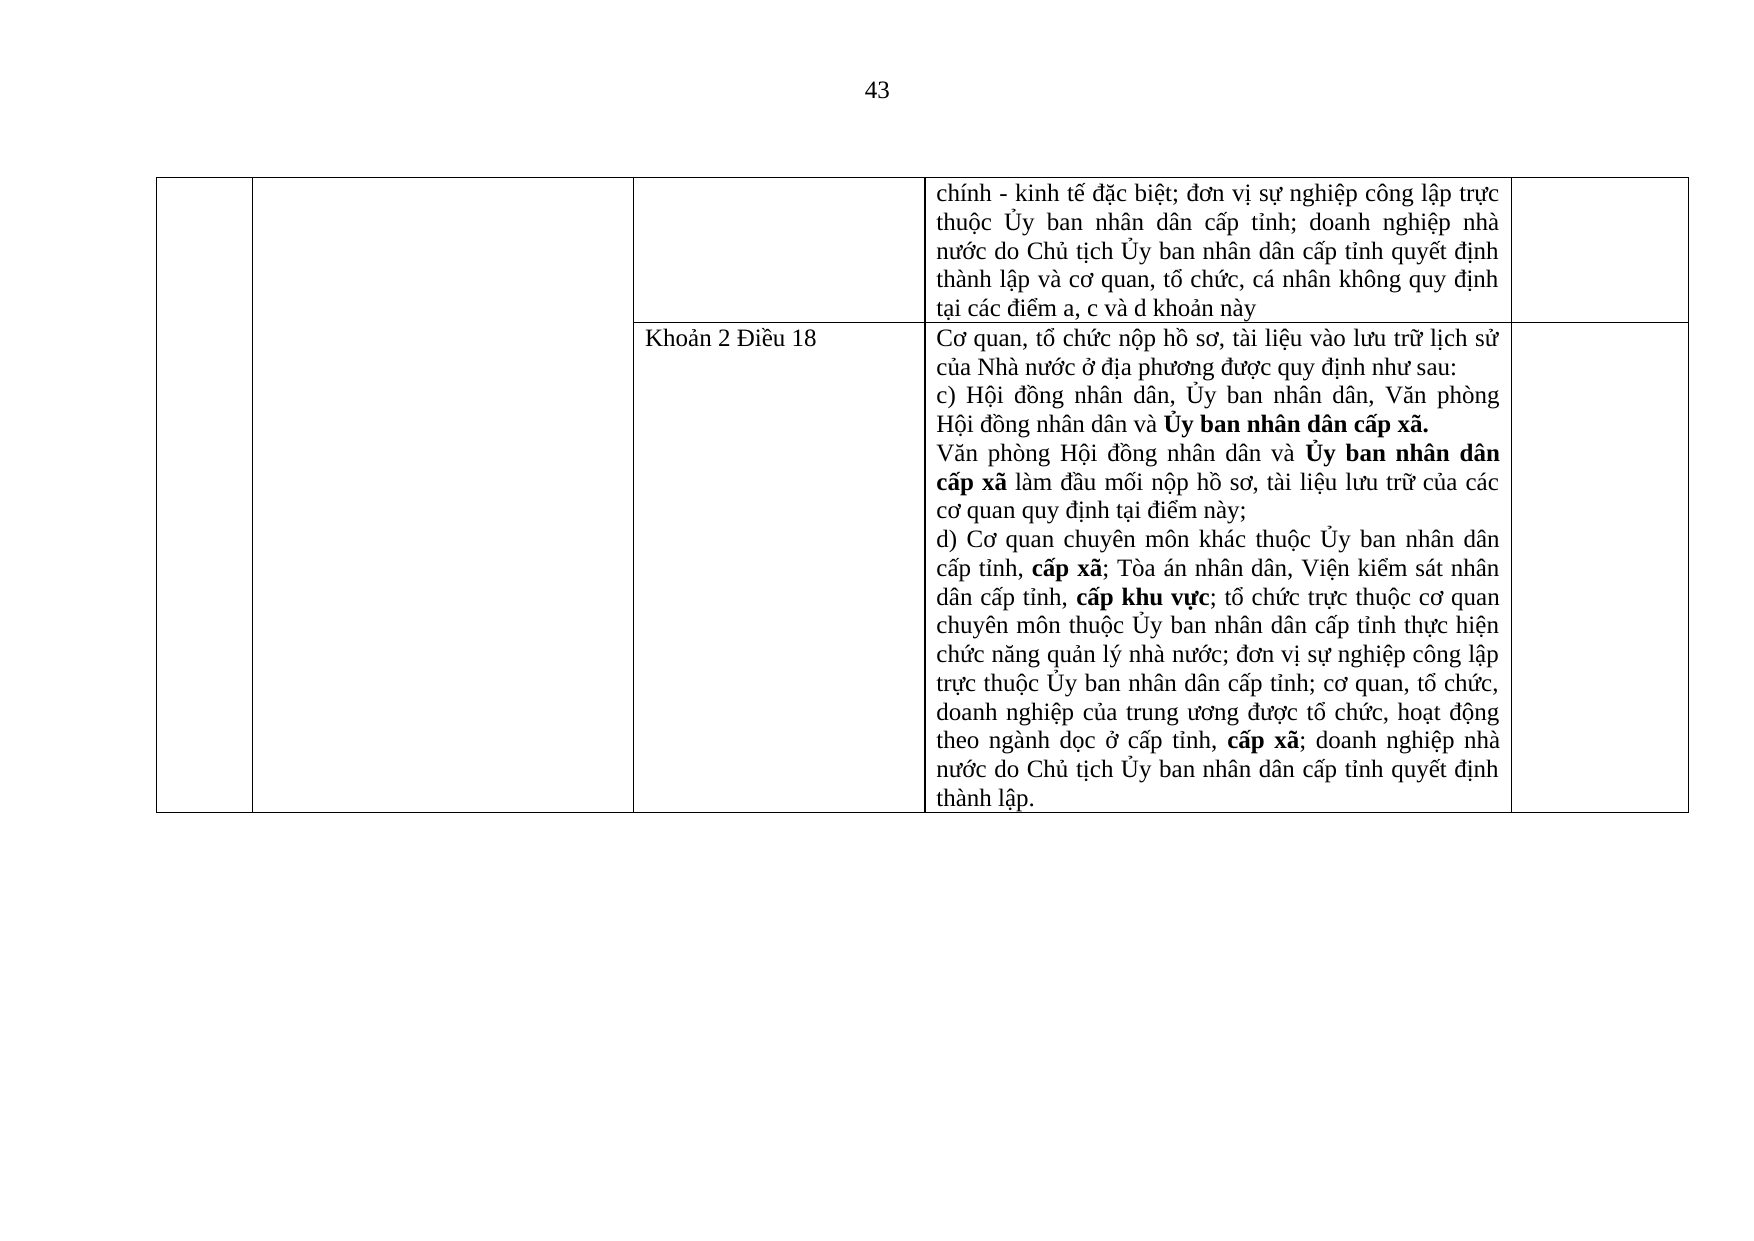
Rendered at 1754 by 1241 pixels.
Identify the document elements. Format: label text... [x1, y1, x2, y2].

table_cell Cơ quan, tổ chức nộp hồ sơ, tài liệu vào lưu trữ lịch sử của Nhà nước ở địa phương được quy định như sau: c) Hội đồng nhân dân, Ủy ban nhân dân, Văn phòng Hội đồng nhân dân và Ủy ban nhân dân cấp xã. Văn phòng Hội đồng nhân dân và Ủy ban nhân dân cấp xã làm đầu mối nộp hồ sơ, tài liệu lưu trữ của các cơ quan quy định tại điểm này; d) Cơ quan chuyên môn khác thuộc Ủy ban nhân dân cấp tỉnh, cấp xã; Tòa án nhân dân, Viện kiểm sát nhân dân cấp tỉnh, cấp khu vực; tổ chức trực thuộc cơ quan chuyên môn thuộc Ủy ban nhân dân cấp tỉnh thực hiện chức năng quản lý nhà nước; đơn vị sự nghiệp công lập trực thuộc Ủy ban nhân dân cấp tỉnh; cơ quan, tổ chức, doanh nghiệp của trung ương được tổ chức, hoạt động theo ngành dọc ở cấp tỉnh, cấp xã; doanh nghiệp nhà nước do Chủ tịch Ủy ban nhân dân cấp tỉnh quyết định thành lập. [926, 323, 1511, 812]
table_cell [926, 178, 1511, 322]
table_cell [1512, 323, 1688, 812]
table_cell Khoản 2 Điều 18 [634, 323, 924, 812]
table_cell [634, 178, 924, 322]
table_cell [1512, 178, 1688, 322]
